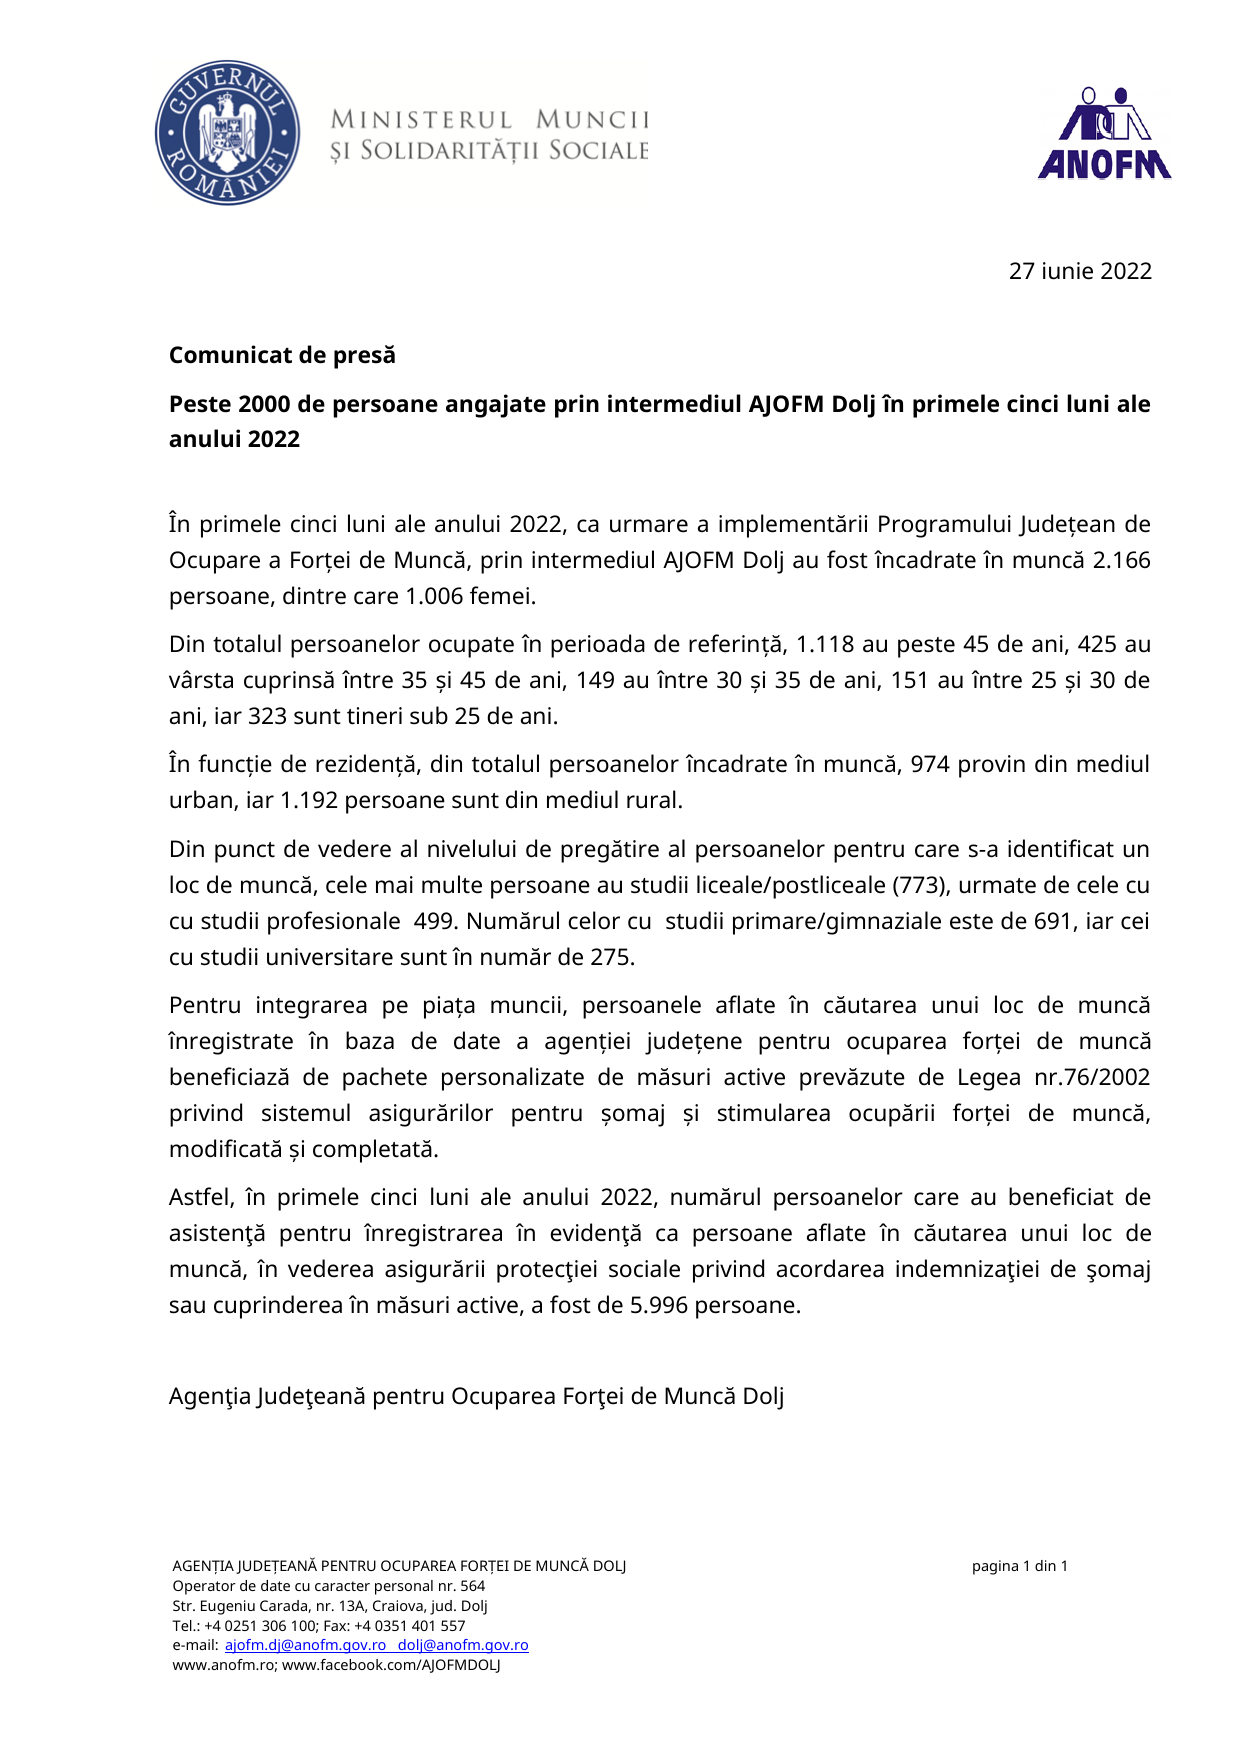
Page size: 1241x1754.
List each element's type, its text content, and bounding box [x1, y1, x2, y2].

text Comunicat de presă [169, 339, 1152, 370]
text Agenţia Judeţeană pentru Ocuparea Forţei de Muncă Dolj [169, 1380, 1152, 1411]
text Din punct de vedere al nivelului de pregătire al persoanelor pentru care s-a identificat un loc de muncă, cele mai multe persoane au studii liceale/postliceale (773), urmate de cele cu cu studii profesionale 499. Numărul celor cu studii primare/gimnaziale este de 691, iar cei cu studii universitare sunt în număr de 275. [169, 833, 1152, 972]
text Pentru integrarea pe piaţa muncii, persoanele aflate în căutarea unui loc de muncă înregistrate în baza de date a agenţiei județene pentru ocuparea forţei de muncă beneficiază de pachete personalizate de măsuri active prevăzute de Legea nr.76/2002 privind sistemul asigurărilor pentru şomaj şi stimularea ocupării forţei de muncă, modificată şi completată. [169, 989, 1152, 1164]
text Din totalul persoanelor ocupate în perioada de referință, 1.118 au peste 45 de ani, 425 au vârsta cuprinsă între 35 și 45 de ani, 149 au între 30 și 35 de ani, 151 au între 25 și 30 de ani, iar 323 sunt tineri sub 25 de ani. [169, 628, 1152, 731]
text 27 iunie 2022 [169, 255, 1152, 286]
text Peste 2000 de persoane angajate prin intermediul AJOFM Dolj în primele cinci luni ale anului 2022 [169, 387, 1152, 455]
text În funcţie de rezidenţă, din totalul persoanelor încadrate în muncă, 974 provin din mediul urban, iar 1.192 persoane sunt din mediul rural. [169, 748, 1152, 816]
text În primele cinci luni ale anului 2022, ca urmare a implementării Programului Judeţean de Ocupare a Forţei de Muncă, prin intermediul AJOFM Dolj au fost încadrate în muncă 2.166 persoane, dintre care 1.006 femei. [169, 508, 1152, 611]
text Astfel, în primele cinci luni ale anului 2022, numărul persoanelor care au beneficiat de asistenţă pentru înregistrarea în evidenţă ca persoane aflate în căutarea unui loc de muncă, în vederea asigurării protecţiei sociale privind acordarea indemnizaţiei de şomaj sau cuprinderea în măsuri active, a fost de 5.996 persoane. [169, 1181, 1152, 1320]
picture [1037, 86, 1172, 180]
picture [153, 59, 648, 207]
